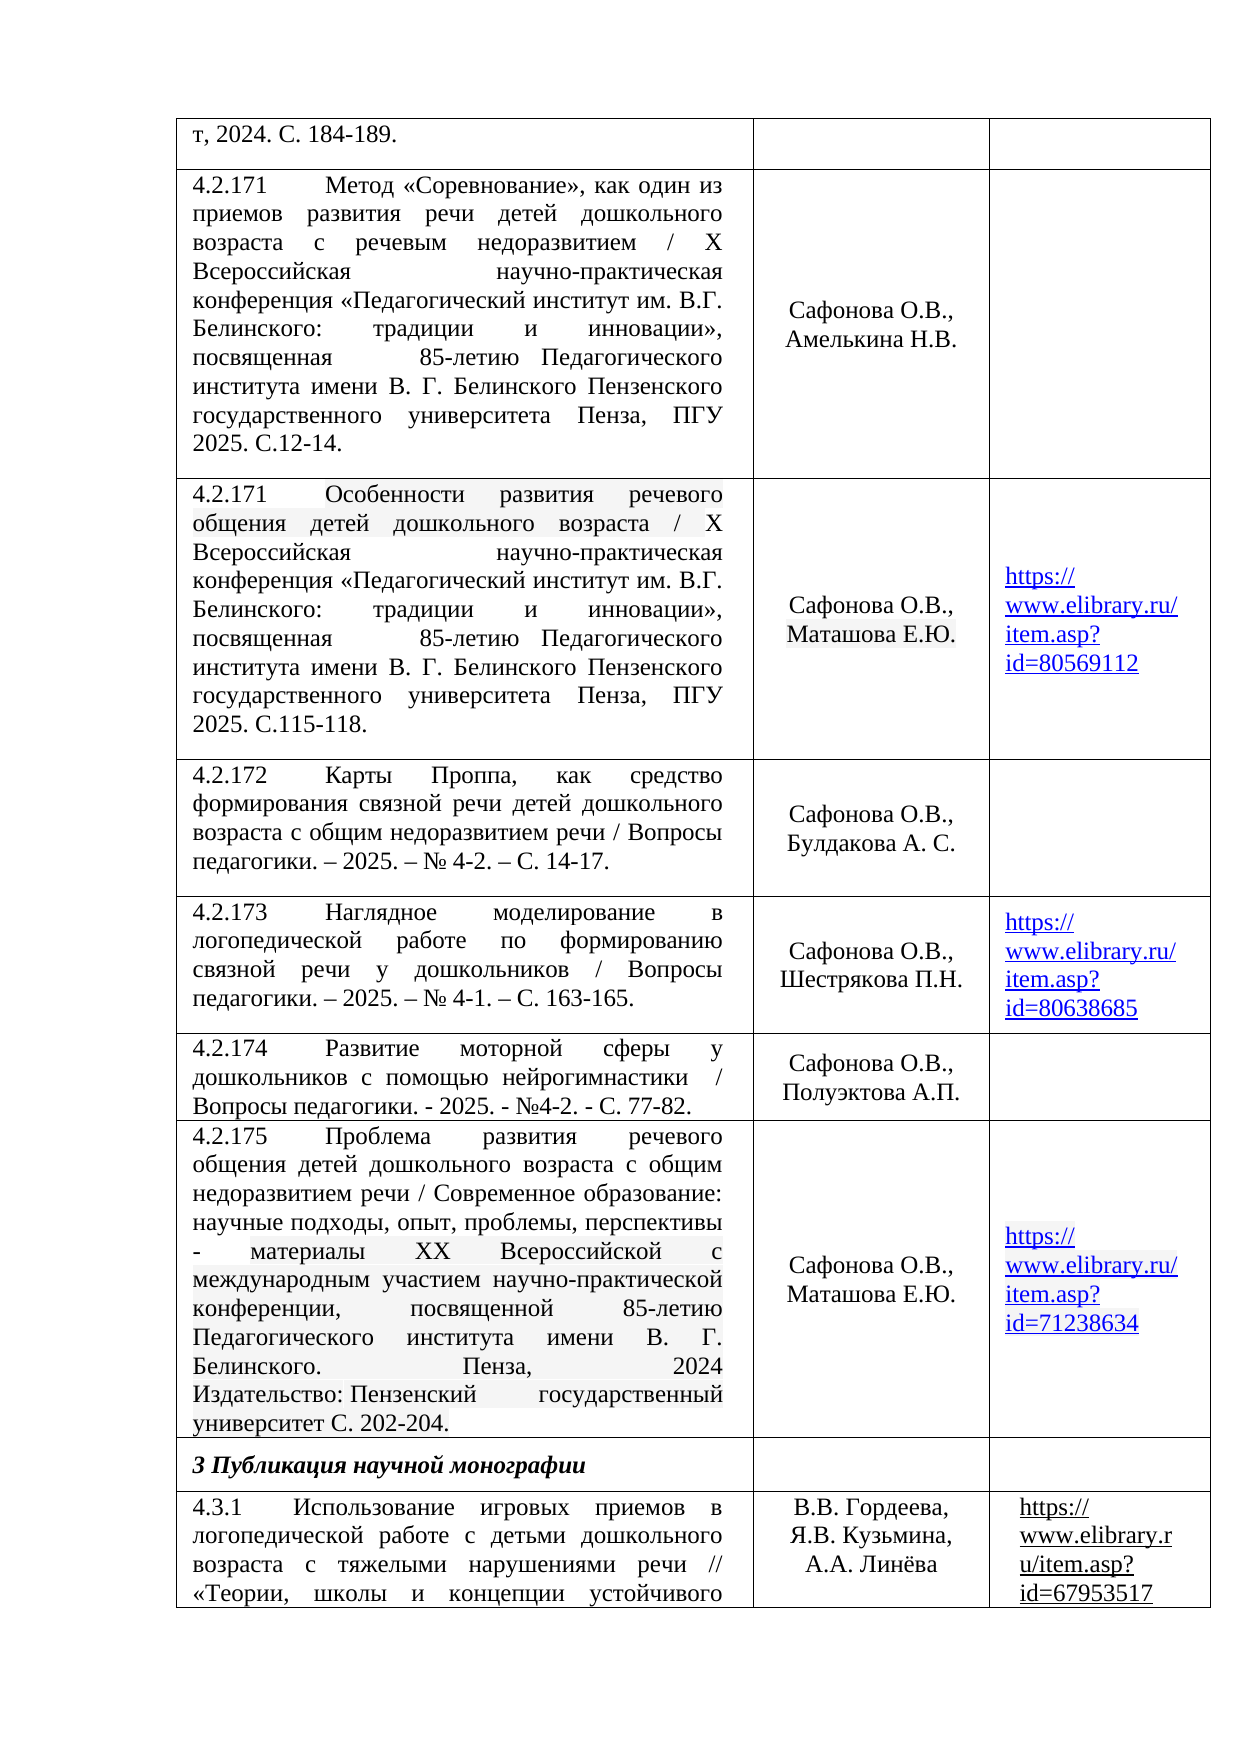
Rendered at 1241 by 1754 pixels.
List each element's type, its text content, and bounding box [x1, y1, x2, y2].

table_cell [990, 1438, 1210, 1491]
table_cell Наглядное моделирование в логопедической работе по формированию связной речи у дошкольников / Вопросы педагогики. – 2025. – № 4-1. – С. 163-165. [177, 897, 753, 1032]
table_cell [990, 1492, 1210, 1607]
table_cell Сафонова О.В., Полуэктова А.П. [754, 1034, 989, 1120]
table_cell [990, 1034, 1210, 1120]
table_cell [990, 170, 1210, 478]
table_cell [990, 760, 1210, 896]
table_cell Метод «Соревнование», как один из приемов развития речи детей дошкольного возраста с речевым недоразвитием / Х Всероссийская научно-практическая конференция «Педагогический институт им. В.Г. Белинского: традиции и инновации», посвященная 85-летию Педагогического института имени В. Г. Белинского Пензенского государственного университета Пенза, ПГУ 2025. С.12-14. [177, 170, 753, 478]
table_cell https://www.elibrary.ru/item.asp?id=80569112 [990, 479, 1210, 759]
table_cell Особенности развития речевого общения детей дошкольного возраста / Х Всероссийская научно-практическая конференция «Педагогический институт им. В.Г. Белинского: традиции и инновации», посвященная 85-летию Педагогического института имени В. Г. Белинского Пензенского государственного университета Пенза, ПГУ 2025. С.115-118. [177, 479, 753, 759]
table_cell Сафонова О.В., Амелькина Н.В. [754, 170, 989, 478]
table_cell Сафонова О.В., Маташова Е.Ю. [754, 479, 989, 759]
table_cell 3 Публикация научной монографии [177, 1438, 753, 1491]
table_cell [754, 119, 989, 169]
table_cell Сафонова О.В., Булдакова А. С. [754, 760, 989, 896]
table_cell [177, 119, 753, 169]
table_cell Сафонова О.В., Маташова Е.Ю. [754, 1121, 989, 1437]
table_cell https://www.elibrary.ru/item.asp?id=80638685 [990, 897, 1210, 1032]
table_cell https://www.elibrary.ru/item.asp?id=71238634 [990, 1121, 1210, 1437]
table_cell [990, 119, 1210, 169]
table_cell Карты Проппа, как средство формирования связной речи детей дошкольного возраста с общим недоразвитием речи / Вопросы педагогики. – 2025. – № 4-2. – С. 14-17. [177, 760, 753, 896]
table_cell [754, 1492, 989, 1607]
table_cell Развитие моторной сферы у дошкольников с помощью нейрогимнастики / Вопросы педагогики. - 2025. - №4-2. - С. 77-82. [177, 1034, 325, 1120]
table_cell Сафонова О.В., Шестрякова П.Н. [754, 897, 989, 1032]
table_cell [754, 1438, 989, 1491]
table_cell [177, 1492, 753, 1607]
table_cell Проблема развития речевого общения детей дошкольного возраста с общим недоразвитием речи / Современное образование: научные подходы, опыт, проблемы, перспективы - материалы XХ Всероссийской с международным участием научно-практической конференции, посвященной 85-летию Педагогического института имени В. Г. Белинского. Пенза, 2024 Издательство: Пензенский государственный университет С. 202-204. [177, 1121, 753, 1437]
